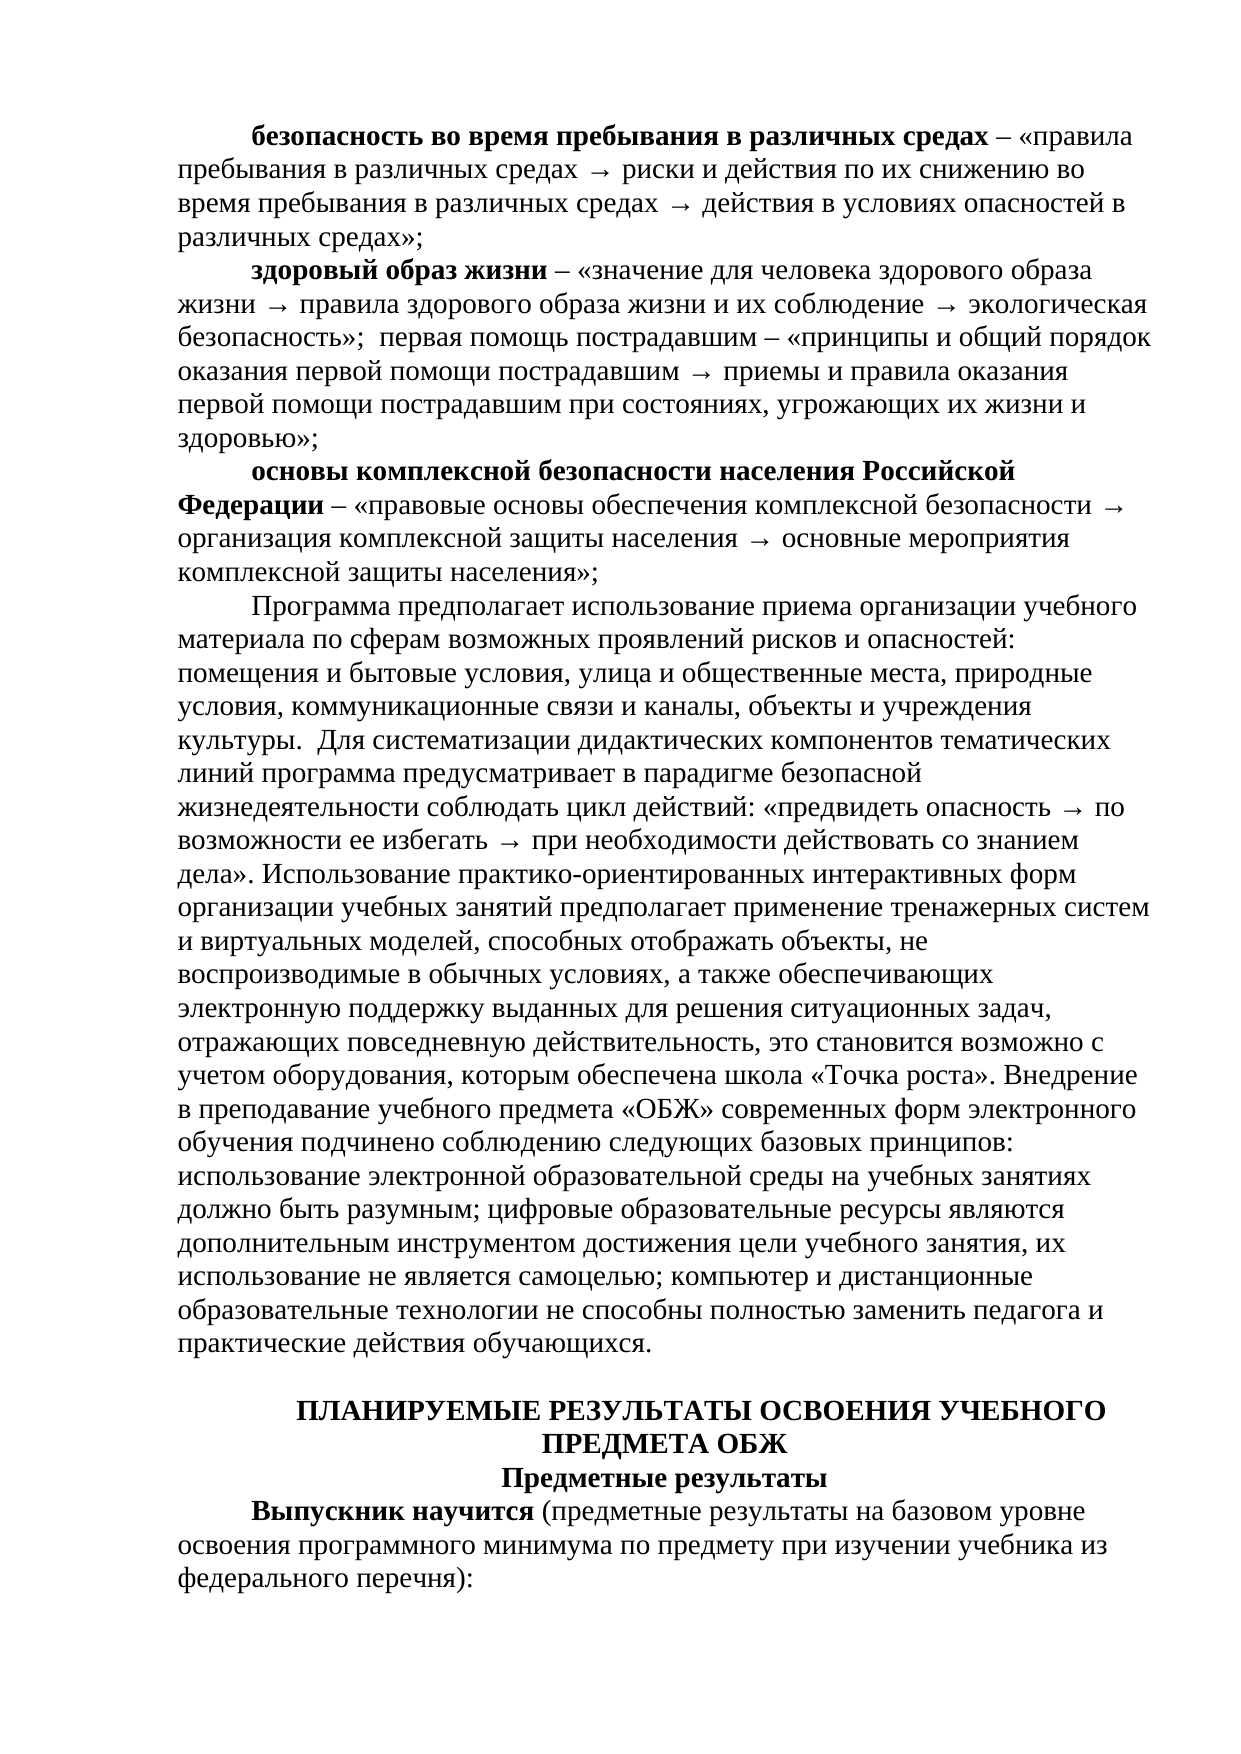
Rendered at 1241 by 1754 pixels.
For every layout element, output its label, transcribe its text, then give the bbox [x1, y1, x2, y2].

text безопасность во время пребывания в различных средах – «правила пребывания в различных средах → риски и действия по их снижению во время пребывания в различных средах → действия в условиях опасностей в различных средах»; [177, 118, 1152, 252]
text Выпускник научится (предметные результаты на базовом уровне освоения программного минимума по предмету при изучении учебника из федерального перечня): [177, 1493, 1152, 1594]
text основы комплексной безопасности населения Российской Федерации – «правовые основы обеспечения комплексной безопасности → организация комплексной защиты населения → основные мероприятия комплексной защиты населения»; [177, 453, 1152, 588]
text Программа предполагает использование приема организации учебного материала по сферам возможных проявлений рисков и опасностей: помещения и бытовые условия, улица и общественные места, природные условия, коммуникационные связи и каналы, объекты и учреждения культуры. Для систематизации дидактических компонентов тематических линий программа предусматривает в парадигме безопасной жизнедеятельности соблюдать цикл действий: «предвидеть опасность → по возможности ее избегать → при необходимости действовать со знанием дела». Использование практико-ориентированных интерактивных форм организации учебных занятий предполагает применение тренажерных систем и виртуальных моделей, способных отображать объекты, не воспроизводимые в обычных условиях, а также обеспечивающих электронную поддержку выданных для решения ситуационных задач, отражающих повседневную действительность, это становится возможно с учетом оборудования, которым обеспечена школа «Точка роста». Внедрение в преподавание учебного предмета «ОБЖ» современных форм электронного обучения подчинено соблюдению следующих базовых принципов: использование электронной образовательной среды на учебных занятиях должно быть разумным; цифровые образовательные ресурсы являются дополнительным инструментом достижения цели учебного занятия, их использование не является самоцелью; компьютер и дистанционные образовательные технологии не способны полностью заменить педагога и практические действия обучающихся. [177, 588, 1152, 1359]
text ПЛАНИРУЕМЫЕ РЕЗУЛЬТАТЫ ОСВОЕНИЯ УЧЕБНОГО ПРЕДМЕТА ОБЖ [177, 1393, 1152, 1460]
text здоровый образ жизни – «значение для человека здорового образа жизни → правила здорового образа жизни и их соблюдение → экологическая безопасность»; первая помощь пострадавшим – «принципы и общий порядок оказания первой помощи пострадавшим → приемы и правила оказания первой помощи пострадавшим при состояниях, угрожающих их жизни и здоровью»; [177, 252, 1152, 453]
text Предметные результаты [177, 1460, 1152, 1493]
